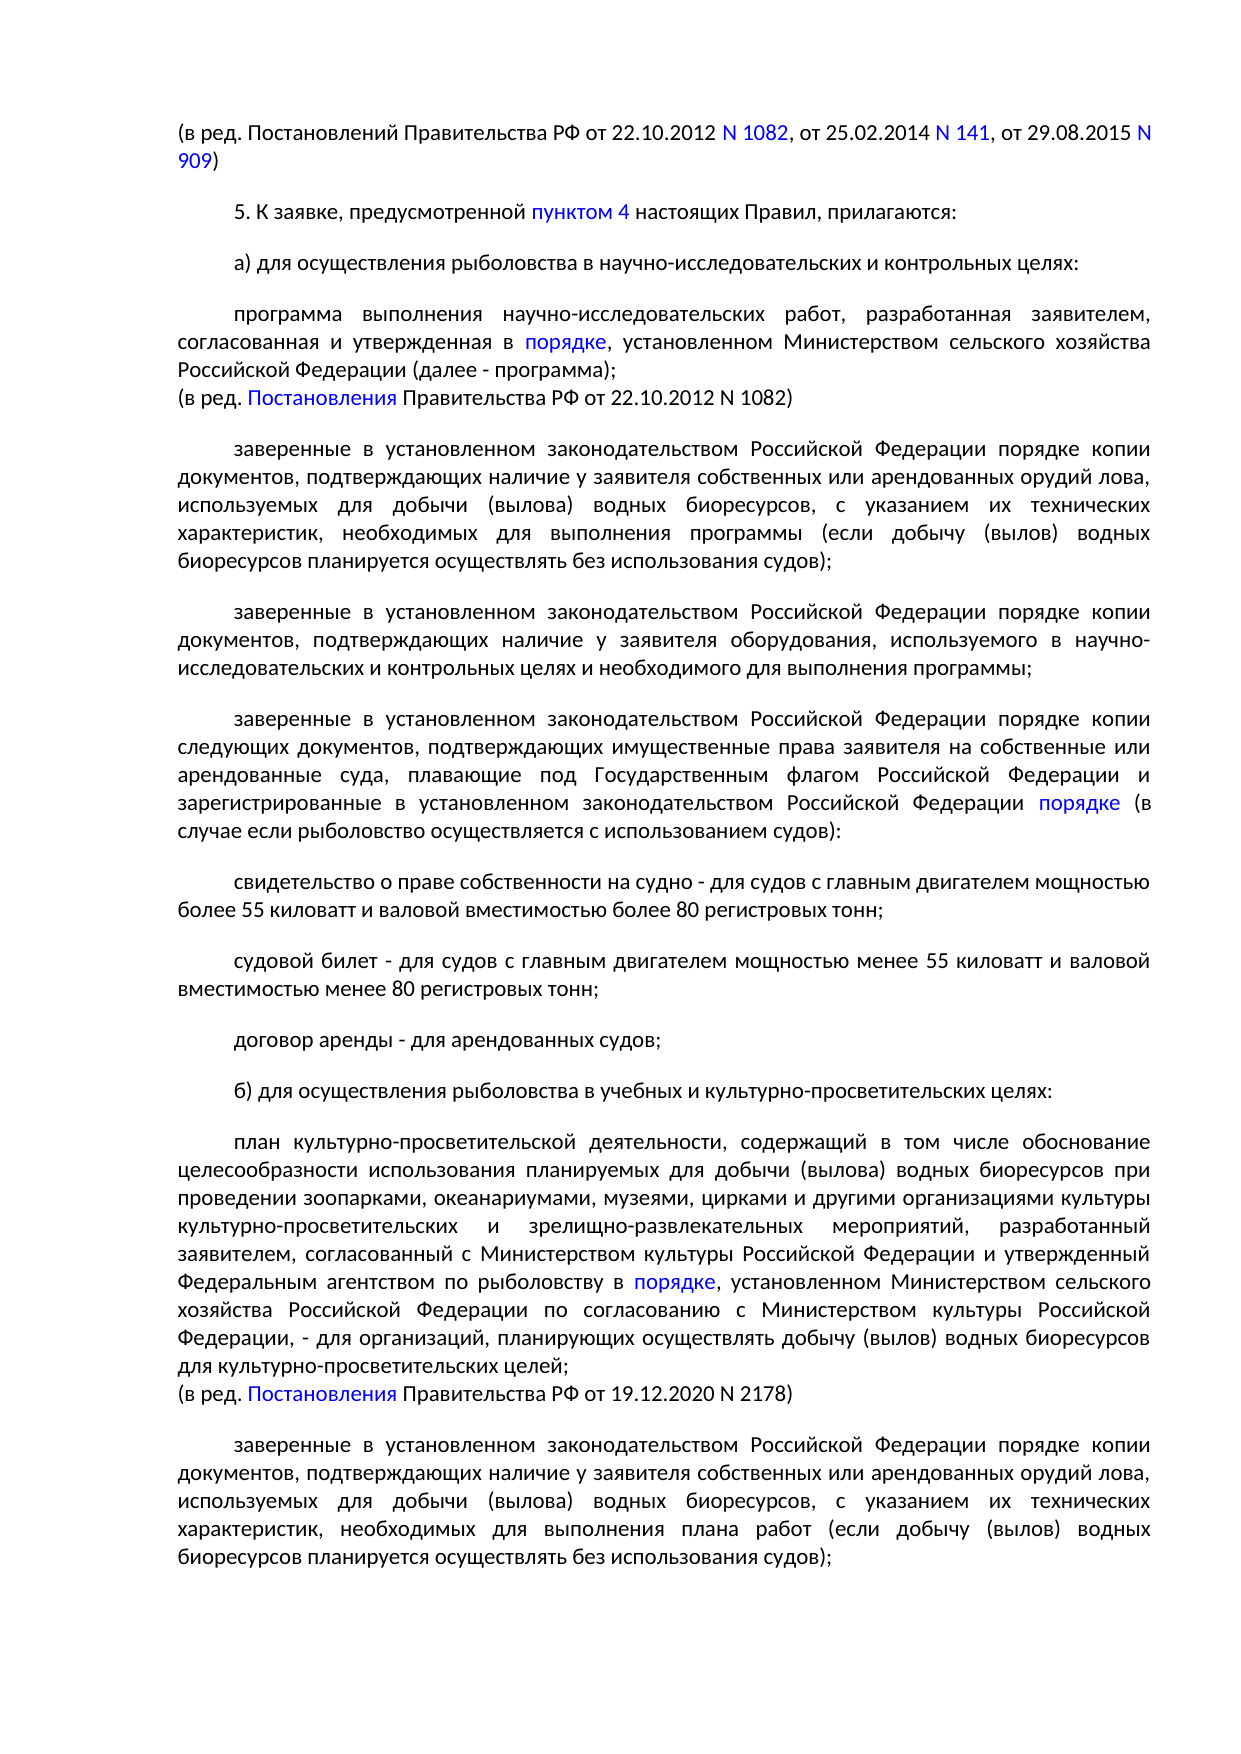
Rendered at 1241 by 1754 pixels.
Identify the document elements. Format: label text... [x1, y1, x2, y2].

text план культурно-просветительской деятельности, содержащий в том числе обоснование целесообразности использования планируемых для добычи (вылова) водных биоресурсов при проведении зоопарками, океанариумами, музеями, цирками и другими организациями культуры культурно-просветительских и зрелищно-развлекательных мероприятий, разработанный заявителем, согласованный с Министерством культуры Российской Федерации и утвержденный Федеральным агентством по рыболовству в порядке, установленном Министерством сельского хозяйства Российской Федерации по согласованию с Министерством культуры Российской Федерации, - для организаций, планирующих осуществлять добычу (вылов) водных биоресурсов для культурно-просветительских целей; [177, 1127, 1152, 1379]
text (в ред. Постановления Правительства РФ от 22.10.2012 N 1082) [177, 383, 1152, 411]
text свидетельство о праве собственности на судно - для судов с главным двигателем мощностью более 55 киловатт и валовой вместимостью более 80 регистровых тонн; [177, 867, 1152, 923]
text заверенные в установленном законодательством Российской Федерации порядке копии документов, подтверждающих наличие у заявителя собственных или арендованных орудий лова, используемых для добычи (вылова) водных биоресурсов, с указанием их технических характеристик, необходимых для выполнения плана работ (если добычу (вылов) водных биоресурсов планируется осуществлять без использования судов); [177, 1430, 1152, 1570]
text 5. К заявке, предусмотренной пунктом 4 настоящих Правил, прилагаются: [177, 197, 1152, 225]
text (в ред. Постановлений Правительства РФ от 22.10.2012 N 1082, от 25.02.2014 N 141, от 29.08.2015 N 909) [177, 118, 1152, 174]
text заверенные в установленном законодательством Российской Федерации порядке копии документов, подтверждающих наличие у заявителя собственных или арендованных орудий лова, используемых для добычи (вылова) водных биоресурсов, с указанием их технических характеристик, необходимых для выполнения программы (если добычу (вылов) водных биоресурсов планируется осуществлять без использования судов); [177, 434, 1152, 574]
text судовой билет - для судов с главным двигателем мощностью менее 55 киловатт и валовой вместимостью менее 80 регистровых тонн; [177, 946, 1152, 1002]
text заверенные в установленном законодательством Российской Федерации порядке копии следующих документов, подтверждающих имущественные права заявителя на собственные или арендованные суда, плавающие под Государственным флагом Российской Федерации и зарегистрированные в установленном законодательством Российской Федерации порядке (в случае если рыболовство осуществляется с использованием судов): [177, 704, 1152, 844]
text программа выполнения научно-исследовательских работ, разработанная заявителем, согласованная и утвержденная в порядке, установленном Министерством сельского хозяйства Российской Федерации (далее - программа); [177, 299, 1152, 383]
text заверенные в установленном законодательством Российской Федерации порядке копии документов, подтверждающих наличие у заявителя оборудования, используемого в научно-исследовательских и контрольных целях и необходимого для выполнения программы; [177, 597, 1152, 681]
text (в ред. Постановления Правительства РФ от 19.12.2020 N 2178) [177, 1379, 1152, 1407]
text договор аренды - для арендованных судов; [177, 1025, 1152, 1053]
text б) для осуществления рыболовства в учебных и культурно-просветительских целях: [177, 1076, 1152, 1104]
text а) для осуществления рыболовства в научно-исследовательских и контрольных целях: [177, 248, 1152, 276]
